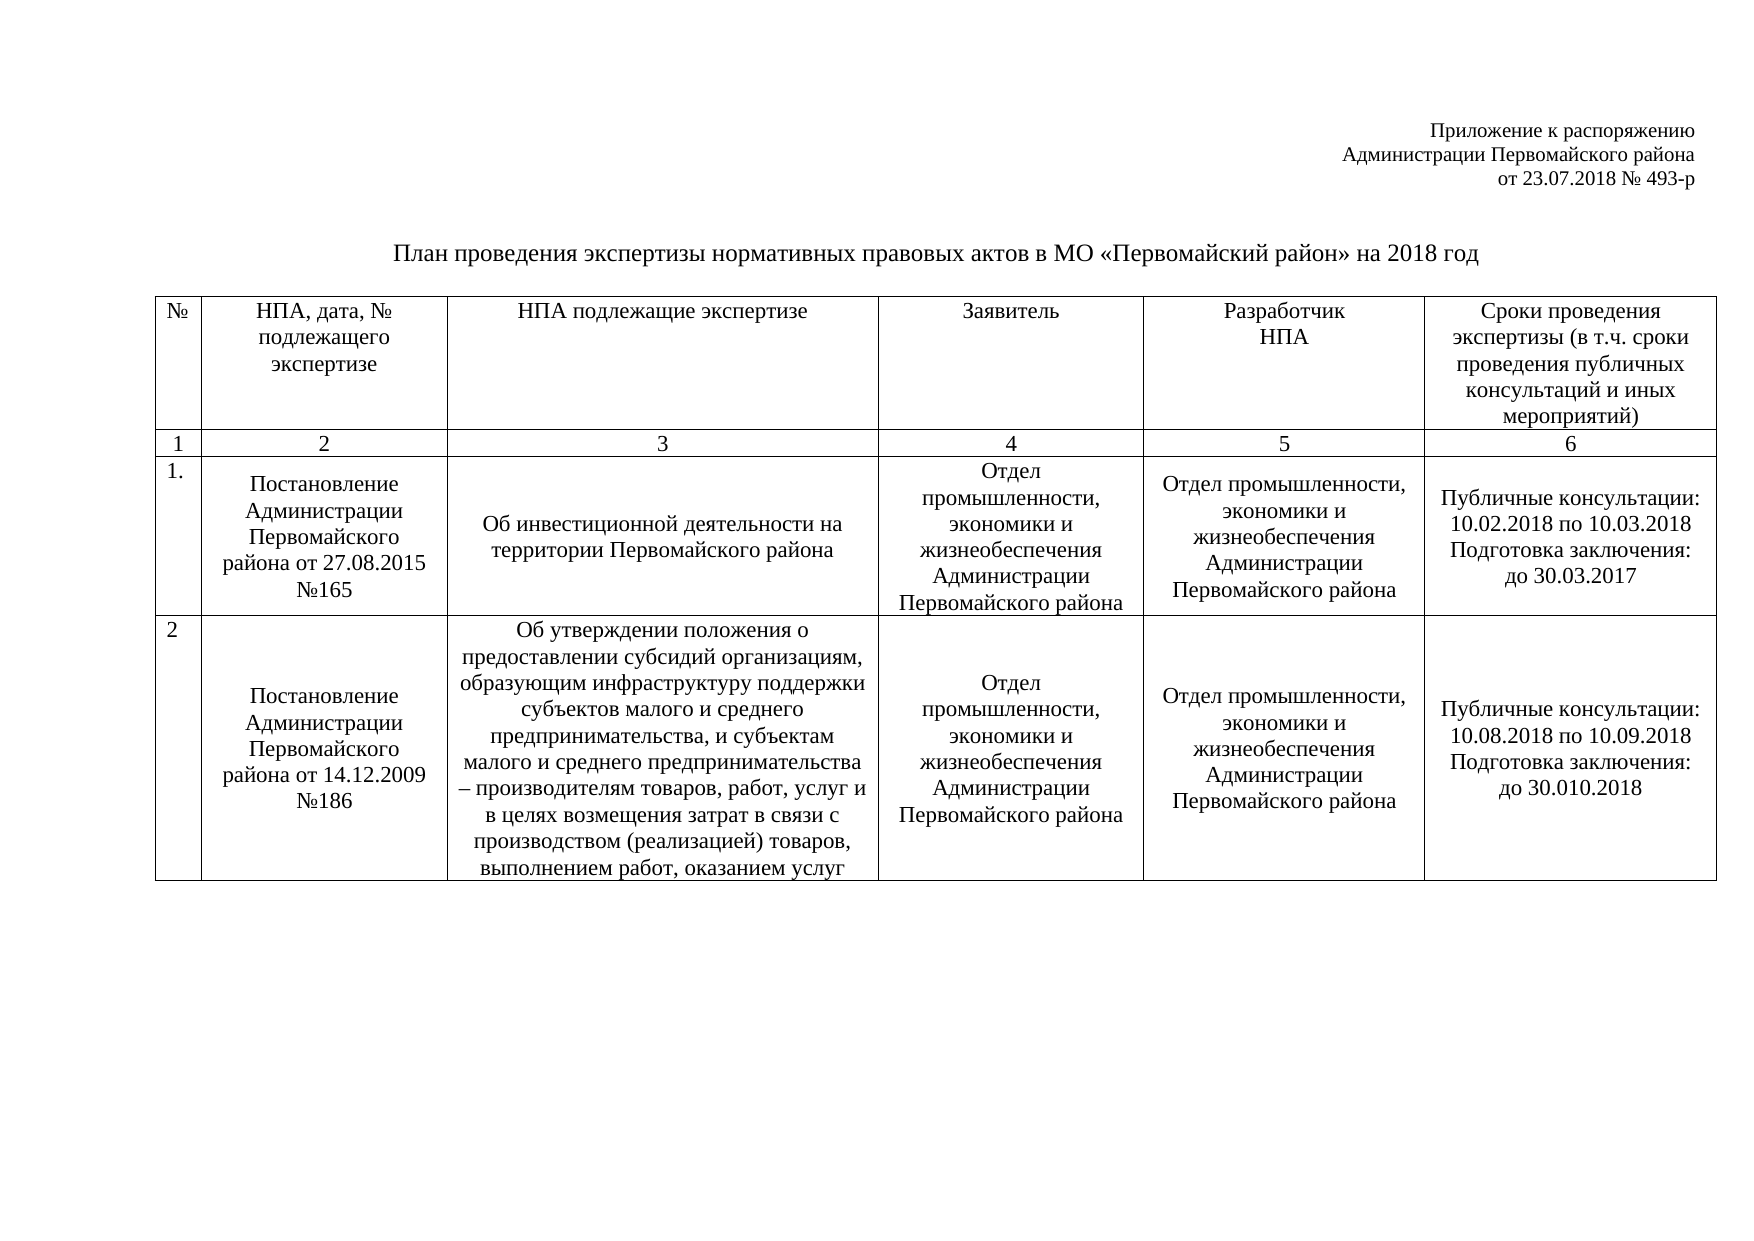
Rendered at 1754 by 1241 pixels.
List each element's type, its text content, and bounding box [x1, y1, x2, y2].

table_cell Постановление Администрации Первомайского района от 27.08.2015 №165 [202, 457, 447, 615]
table_cell 3 [448, 430, 878, 456]
text Администрации Первомайского района [177, 142, 1695, 166]
table_cell Отдел промышленности, экономики и жизнеобеспечения Администрации Первомайского района [879, 457, 1143, 615]
table_cell 2 [202, 430, 447, 456]
table_cell 1. [156, 457, 201, 615]
table_cell Постановление Администрации Первомайского района от 14.12.2009 №186 [202, 616, 447, 880]
table_cell Публичные консультации: 10.02.2018 по 10.03.2018 Подготовка заключения: до 30.03.2017 [1425, 457, 1716, 615]
table_cell Отдел промышленности, экономики и жизнеобеспечения Администрации Первомайского района [1144, 616, 1424, 880]
table_header Разработчик НПА [1144, 297, 1424, 429]
table_header НПА подлежащие экспертизе [448, 297, 878, 429]
table_cell Об инвестиционной деятельности на территории Первомайского района [448, 457, 878, 615]
table_header Заявитель [879, 297, 1143, 429]
table_cell Отдел промышленности, экономики и жизнеобеспечения Администрации Первомайского района [879, 616, 1143, 880]
table_cell Публичные консультации: 10.08.2018 по 10.09.2018 Подготовка заключения: до 30.010.2018 [1425, 616, 1716, 880]
table_cell 4 [879, 430, 1143, 456]
table_cell Об утверждении положения о предоставлении субсидий организациям, образующим инфраструктуру поддержки субъектов малого и среднего предпринимательства, и субъектам малого и среднего предпринимательства – производителям товаров, работ, услуг и в целях возмещения затрат в связи с производством (реализацией) товаров, выполнением работ, оказанием услуг [448, 616, 878, 880]
table_cell 2 [156, 616, 201, 880]
text Приложение к распоряжению [177, 118, 1695, 142]
table_header НПА, дата, № подлежащего экспертизе [202, 297, 447, 429]
table_header № [156, 297, 201, 429]
text от 23.07.2018 № 493-р [177, 166, 1695, 190]
table_cell 5 [1144, 430, 1424, 456]
text План проведения экспертизы нормативных правовых актов в МО «Первомайский район» на 2018 год [177, 238, 1695, 267]
table_cell 6 [1425, 430, 1716, 456]
table_cell Отдел промышленности, экономики и жизнеобеспечения Администрации Первомайского района [1144, 457, 1424, 615]
table_header Сроки проведения экспертизы (в т.ч. сроки проведения публичных консультаций и иных мероприятий) [1425, 297, 1716, 429]
table_cell 1 [156, 430, 201, 456]
